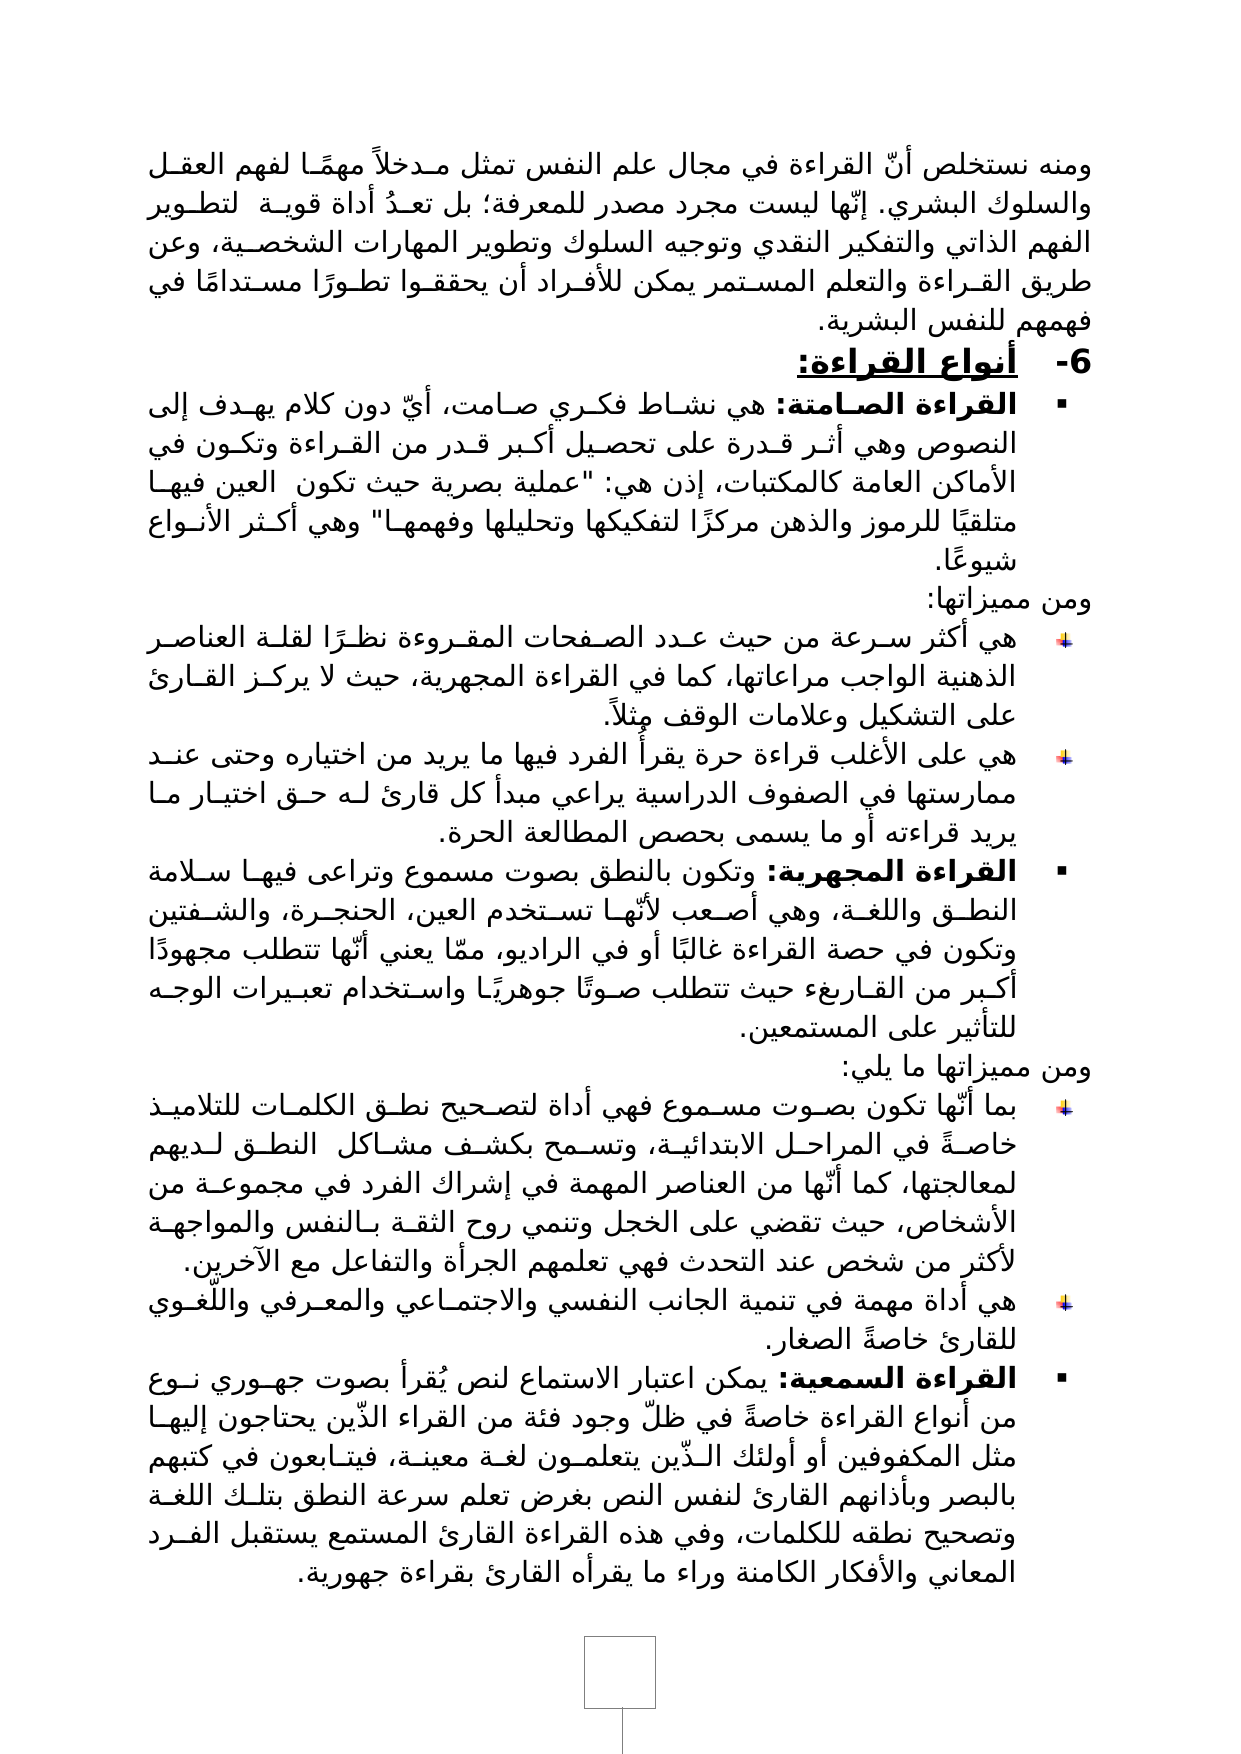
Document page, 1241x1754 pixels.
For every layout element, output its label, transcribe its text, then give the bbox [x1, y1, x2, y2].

list القراءة السمعية: يمكن اعتبار الاستماع لنص يُقرأ بصوت جهوري نوع من أنواع القراءة خاصةً في ظلّ وجود فئة من القراء الذّين يحتاجون إليها مثل المكفوفين أو أولئك الذّين يتعلمون لغة معينة، فيتابعون في كتبهم بالبصر وبأذانهم القارئ لنفس النص بغرض تعلم سرعة النطق بتلك اللغة وتصحيح نطقه للكلمات، وفي هذه القراءة القارئ المستمع يستقبل الفرد المعاني والأفكار الكامنة وراء ما يقرأه القارئ بقراءة جهورية. [148, 1361, 1055, 1590]
text ومن مميزاتها ما يلي: [148, 1049, 1093, 1083]
picture [1056, 748, 1073, 765]
list بما أنّها تكون بصوت مسموع فهي أداة لتصحيح نطق الكلمات للتلاميذ خاصةً في المراحل الابتدائية، وتسمح بكشف مشاكل النطق لديهم لمعالجتها، كما أنّها من العناصر المهمة في إشراك الفرد في مجموعة من الأشخاص، حيث تقضي على الخجل وتنمي روح الثقة بالنفس والمواجهة لأكثر من شخص عند التحدث فهي تعلمهم الجرأة والتفاعل مع الآخرين. [148, 1088, 1055, 1278]
text ومنه نستخلص أنّ القراءة في مجال علم النفس تمثل مدخلاً مهمًا لفهم العقل والسلوك البشري. إنّها ليست مجرد مصدر للمعرفة؛ بل تعدُ أداة قوية لتطوير الفهم الذاتي والتفكير النقدي وتوجيه السلوك وتطوير المهارات الشخصية، وعن طريق القراءة والتعلم المستمر يمكن للأفراد أن يحققوا تطورًا مستدامًا في فهمهم للنفس البشرية. [148, 148, 1093, 337]
list القراءة الصامتة: هي نشاط فكري صامت، أيّ دون كلام يهدف إلى النصوص وهي أثر قدرة على تحصيل أكبر قدر من القراءة وتكون في الأماكن العامة كالمكتبات، إذن هي: "عملية بصرية حيث تكون العين فيها متلقيًا للرموز والذهن مركزًا لتفكيكها وتحليلها وفهمها" وهي أكثر الأنواع شيوعًا. [148, 387, 1055, 577]
list أنواع القراءة: [148, 342, 1055, 381]
list هي أداة مهمة في تنمية الجانب النفسي والاجتماعي والمعرفي واللّغوي للقارئ خاصةً الصغار. [148, 1283, 1055, 1356]
picture [1056, 1293, 1073, 1311]
list هي على الأغلب قراءة حرة يقرأُ الفرد فيها ما يريد من اختياره وحتى عند ممارستها في الصفوف الدراسية يراعي مبدأ كل قارئ له حق اختيار ما يريد قراءته أو ما يسمى بحصص المطالعة الحرة. [148, 738, 1055, 849]
list هي أكثر سرعة من حيث عدد الصفحات المقروءة نظرًا لقلة العناصر الذهنية الواجب مراعاتها، كما في القراءة المجهرية، حيث لا يركز القارئ على التشكيل وعلامات الوقف مثلاً. [148, 621, 1055, 733]
picture [1056, 631, 1073, 648]
list القراءة المجهرية: وتكون بالنطق بصوت مسموع وتراعى فيها سلامة النطق واللغة، وهي أصعب لأنّها تستخدم العين، الحنجرة، والشفتين وتكون في حصة القراءة غالبًا أو في الراديو، ممّا يعني أنّها تتطلب مجهودًا أكبر من القارىغء حيث تتطلب صوتًا جوهريًا واستخدام تعبيرات الوجه للتأثير على المستمعين. [148, 854, 1055, 1044]
text ومن مميزاتها: [148, 582, 1093, 616]
picture [1056, 1098, 1073, 1116]
